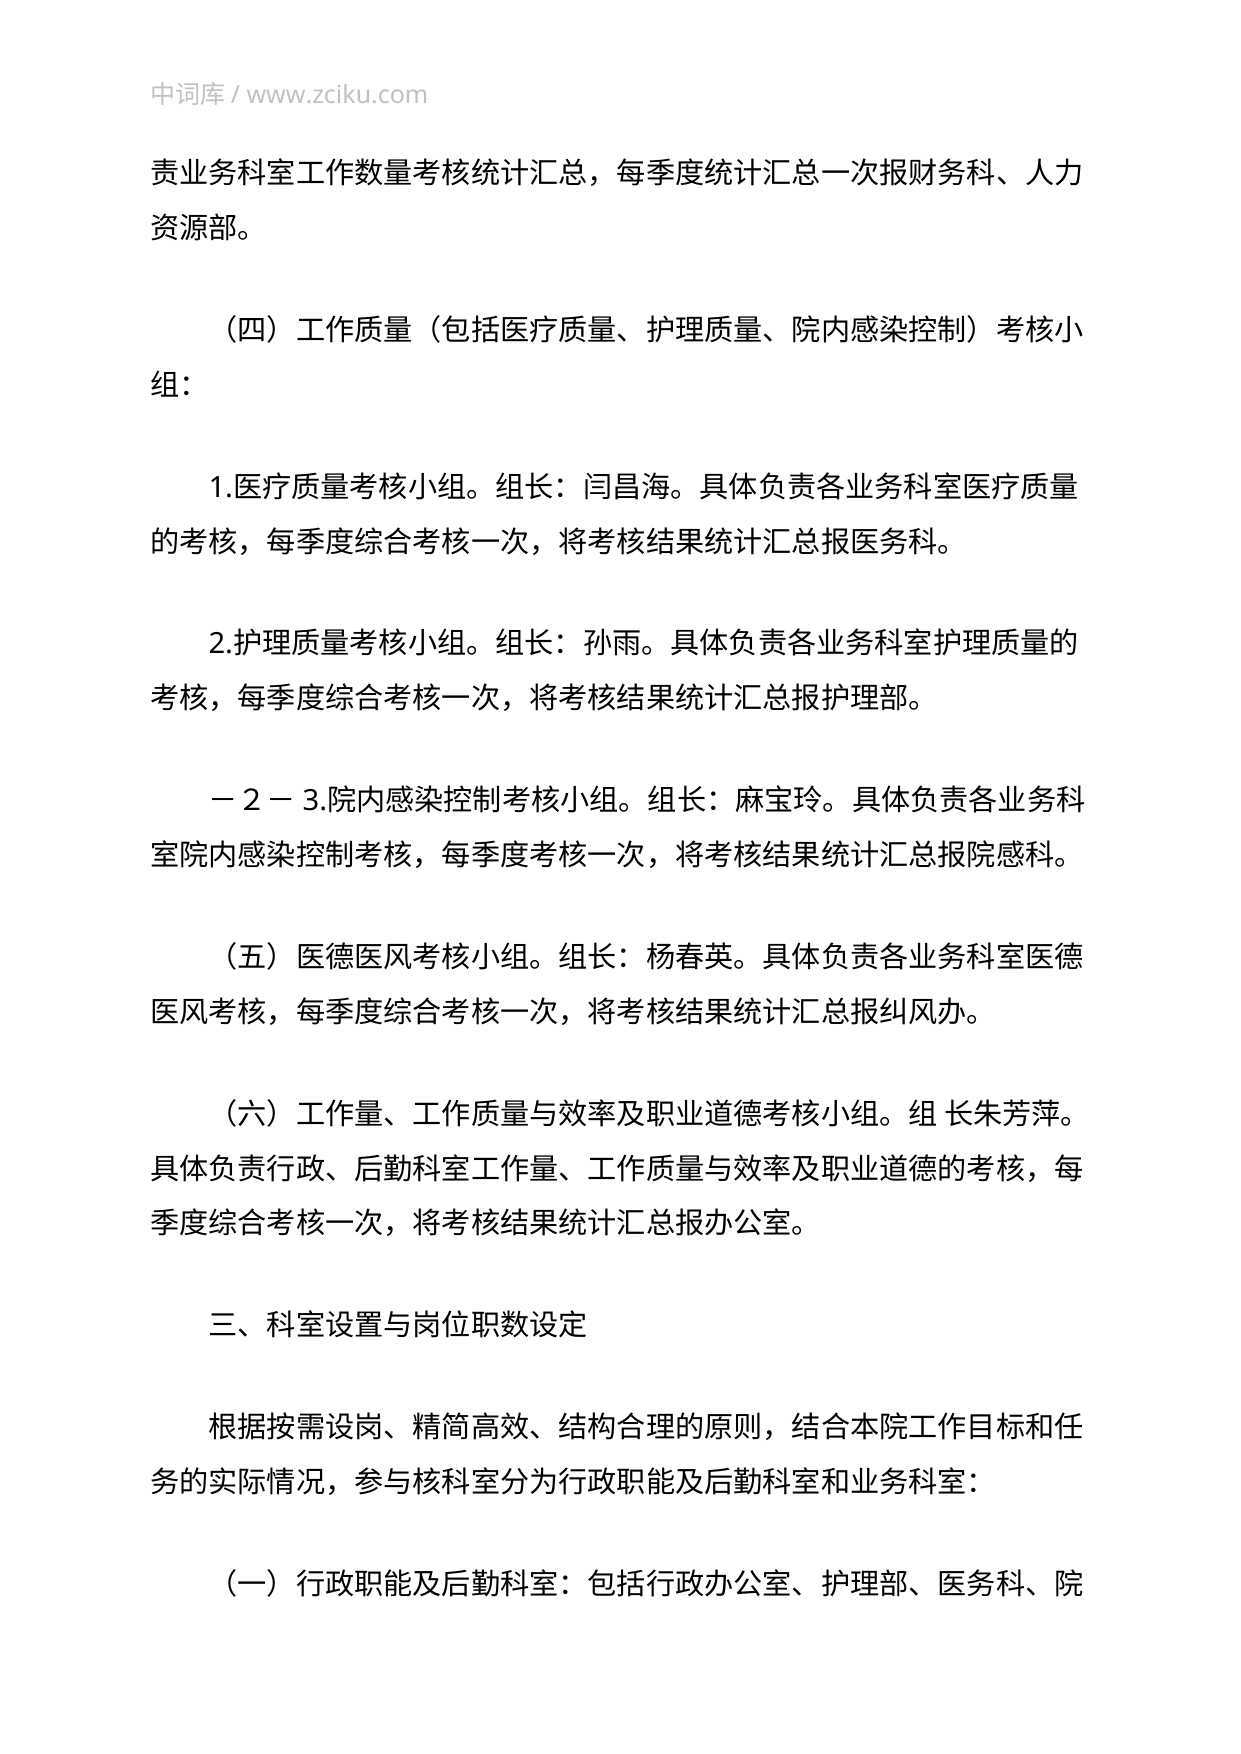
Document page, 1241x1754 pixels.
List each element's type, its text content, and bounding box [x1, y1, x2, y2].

text （五）医德医风考核小组。组长：杨春英。具体负责各业务科室医德医风考核，每季度综合考核一次，将考核结果统计汇总报纠风办。 [150, 934, 1090, 1031]
text 1.医疗质量考核小组。组长：闫昌海。具体负责各业务科室医疗质量的考核，每季度综合考核一次，将考核结果统计汇总报医务科。 [150, 463, 1090, 561]
text （四）工作质量（包括医疗质量、护理质量、院内感染控制）考核小组： [150, 307, 1090, 404]
text 根据按需设岗、精简高效、结构合理的原则，结合本院工作目标和任务的实际情况，参与核科室分为行政职能及后勤科室和业务科室： [150, 1404, 1090, 1501]
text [150, 1560, 1090, 1603]
text 三、科室设置与岗位职数设定 [150, 1302, 1090, 1344]
text 2.护理质量考核小组。组长：孙雨。具体负责各业务科室护理质量的考核，每季度综合考核一次，将考核结果统计汇总报护理部。 [150, 620, 1090, 717]
text （六）工作量、工作质量与效率及职业道德考核小组。组 长朱芳萍。具体负责行政、后勤科室工作量、工作质量与效率及职业道德的考核，每季度综合考核一次，将考核结果统计汇总报办公室。 [150, 1090, 1090, 1242]
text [150, 150, 1090, 247]
text －２－ 3.院内感染控制考核小组。组长：麻宝玲。具体负责各业务科室院内感染控制考核，每季度考核一次，将考核结果统计汇总报院感科。 [150, 777, 1090, 874]
